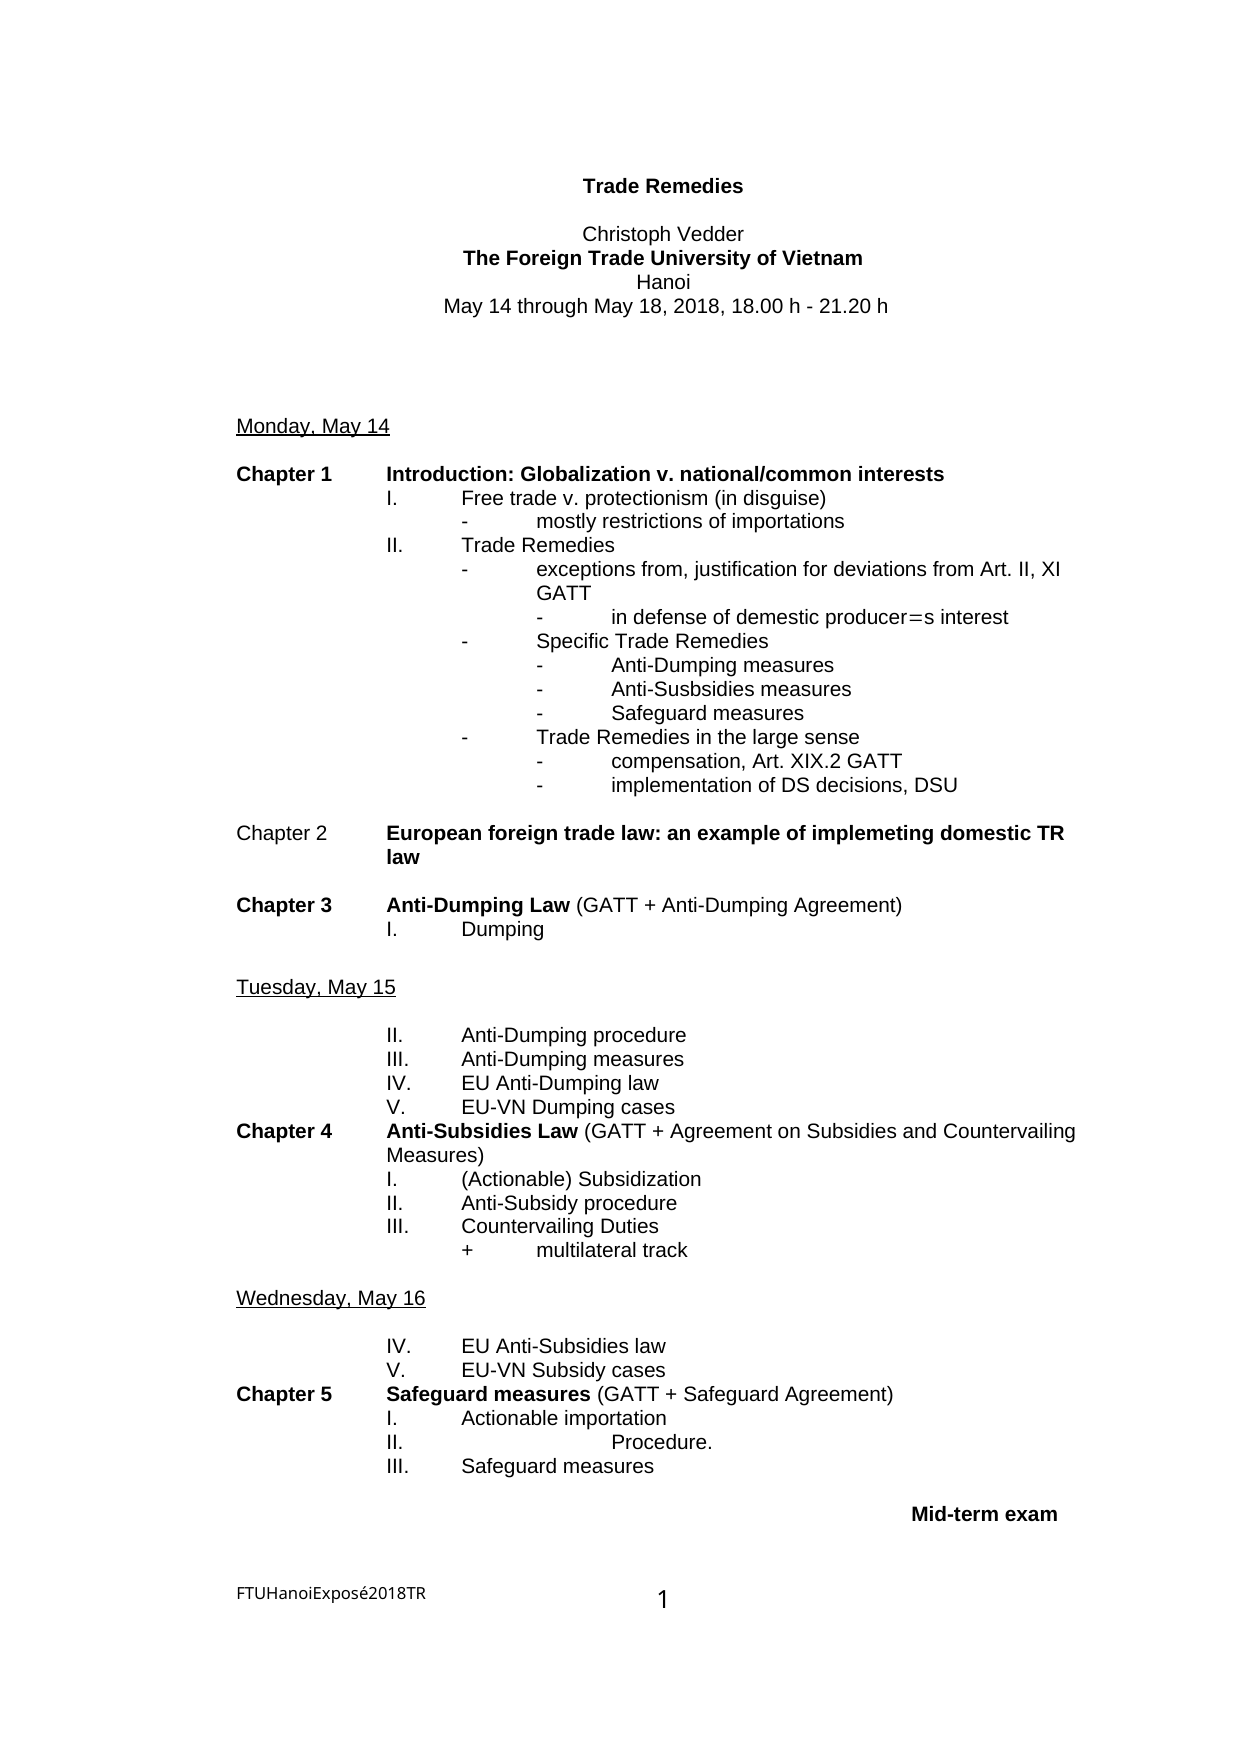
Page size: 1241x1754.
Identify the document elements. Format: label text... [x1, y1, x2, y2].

text V. EU-VN Subsidy cases [386, 1358, 1090, 1382]
text - Specific Trade Remedies [461, 629, 1090, 653]
text II. Procedure. [386, 1430, 1090, 1454]
text Mid-term exam [236, 1502, 1090, 1526]
text Chapter 3 Anti-Dumping Law (GATT + Anti-Dumping Agreement) [236, 893, 1090, 917]
text Monday, May 14 [236, 413, 1090, 437]
text Tuesday, May 15 [236, 975, 1090, 999]
text Wednesday, May 16 [236, 1286, 1090, 1310]
text - in defense of demestic producers interest [536, 605, 1090, 629]
text - Anti-Susbsidies measures [536, 677, 1090, 701]
text The Foreign Trade University of Vietnam [236, 246, 1090, 270]
text Christoph Vedder [236, 222, 1090, 246]
text II. Anti-Subsidy procedure [386, 1190, 1090, 1214]
text I. Dumping [386, 917, 1090, 941]
text II. Trade Remedies [386, 533, 1090, 557]
text Chapter 1 Introduction: Globalization v. national/common interests [236, 461, 1090, 485]
text May 14 through May 18, 2018, 18.00 h - 21.20 h [236, 294, 1090, 318]
text III. Countervailing Duties [386, 1214, 1090, 1238]
text Chapter 4 Anti-Subsidies Law (GATT + Agreement on Subsidies and Countervailing Measures) [236, 1118, 1090, 1166]
text III. Safeguard measures [386, 1454, 1090, 1478]
text - mostly restrictions of importations [461, 509, 1090, 533]
text Chapter 2 European foreign trade law: an example of implemeting domestic TR law [236, 821, 1090, 869]
text IV. EU Anti-Dumping law [386, 1071, 1090, 1094]
text + multilateral track [461, 1238, 1090, 1262]
text Trade Remedies [236, 174, 1090, 198]
text I. (Actionable) Subsidization [386, 1166, 1090, 1190]
text - Trade Remedies in the large sense [461, 725, 1090, 749]
text - exceptions from, justification for deviations from Art. II, XI GATT [461, 557, 1090, 605]
text V. EU-VN Dumping cases [386, 1094, 1090, 1118]
text - implementation of DS decisions, DSU [536, 773, 1090, 797]
text III. Anti-Dumping measures [386, 1047, 1090, 1071]
text II. Anti-Dumping procedure [386, 1023, 1090, 1047]
text - compensation, Art. XIX.2 GATT [536, 749, 1090, 773]
text - Anti-Dumping measures [536, 653, 1090, 677]
text I. Actionable importation [386, 1406, 1090, 1430]
text I. Free trade v. protectionism (in disguise) [386, 485, 1090, 509]
text - Safeguard measures [536, 701, 1090, 725]
text IV. EU Anti-Subsidies law [386, 1334, 1090, 1358]
text Chapter 5 Safeguard measures (GATT + Safeguard Agreement) [236, 1382, 1090, 1406]
text Hanoi [236, 270, 1090, 294]
